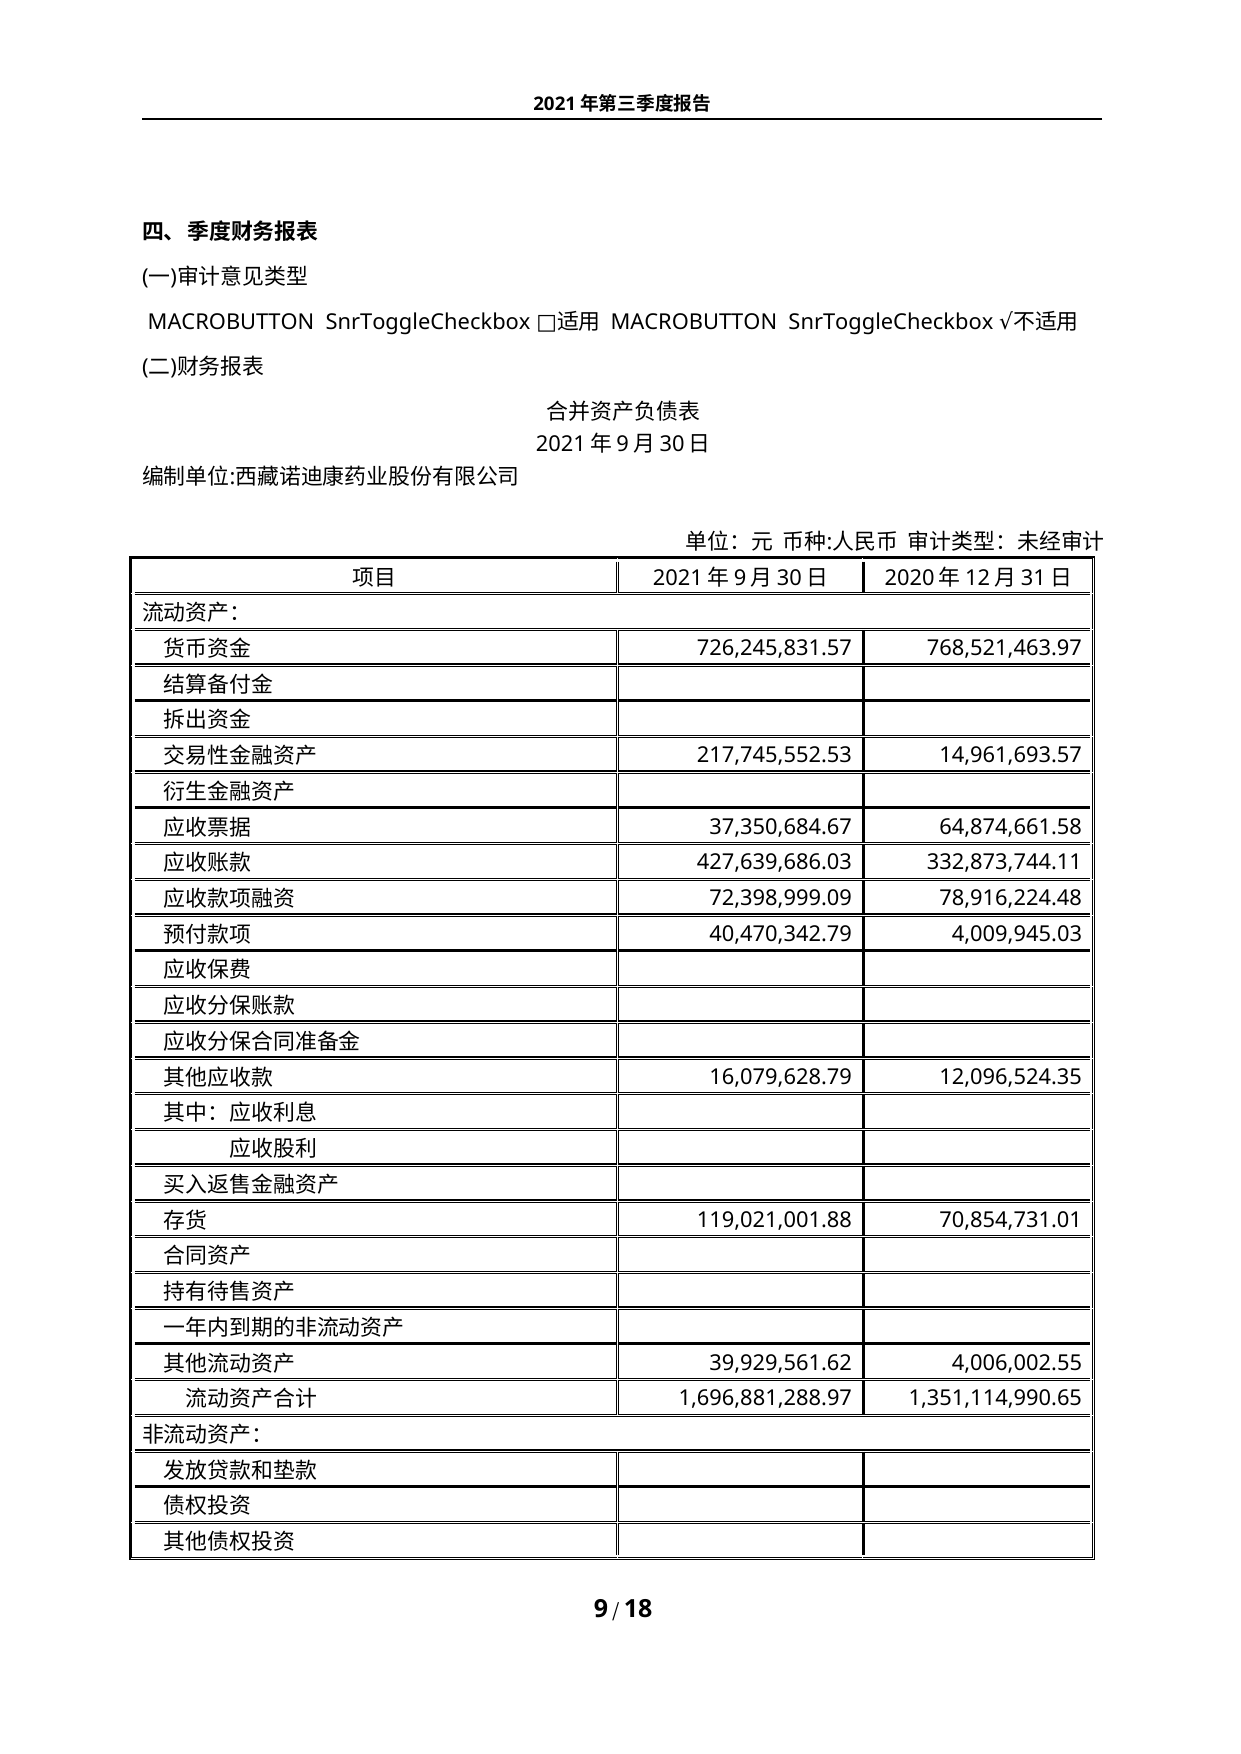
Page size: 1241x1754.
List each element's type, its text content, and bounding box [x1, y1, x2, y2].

subtitle 季度财务报表 [142, 213, 1104, 246]
subtitle 财务报表 [142, 348, 1061, 381]
